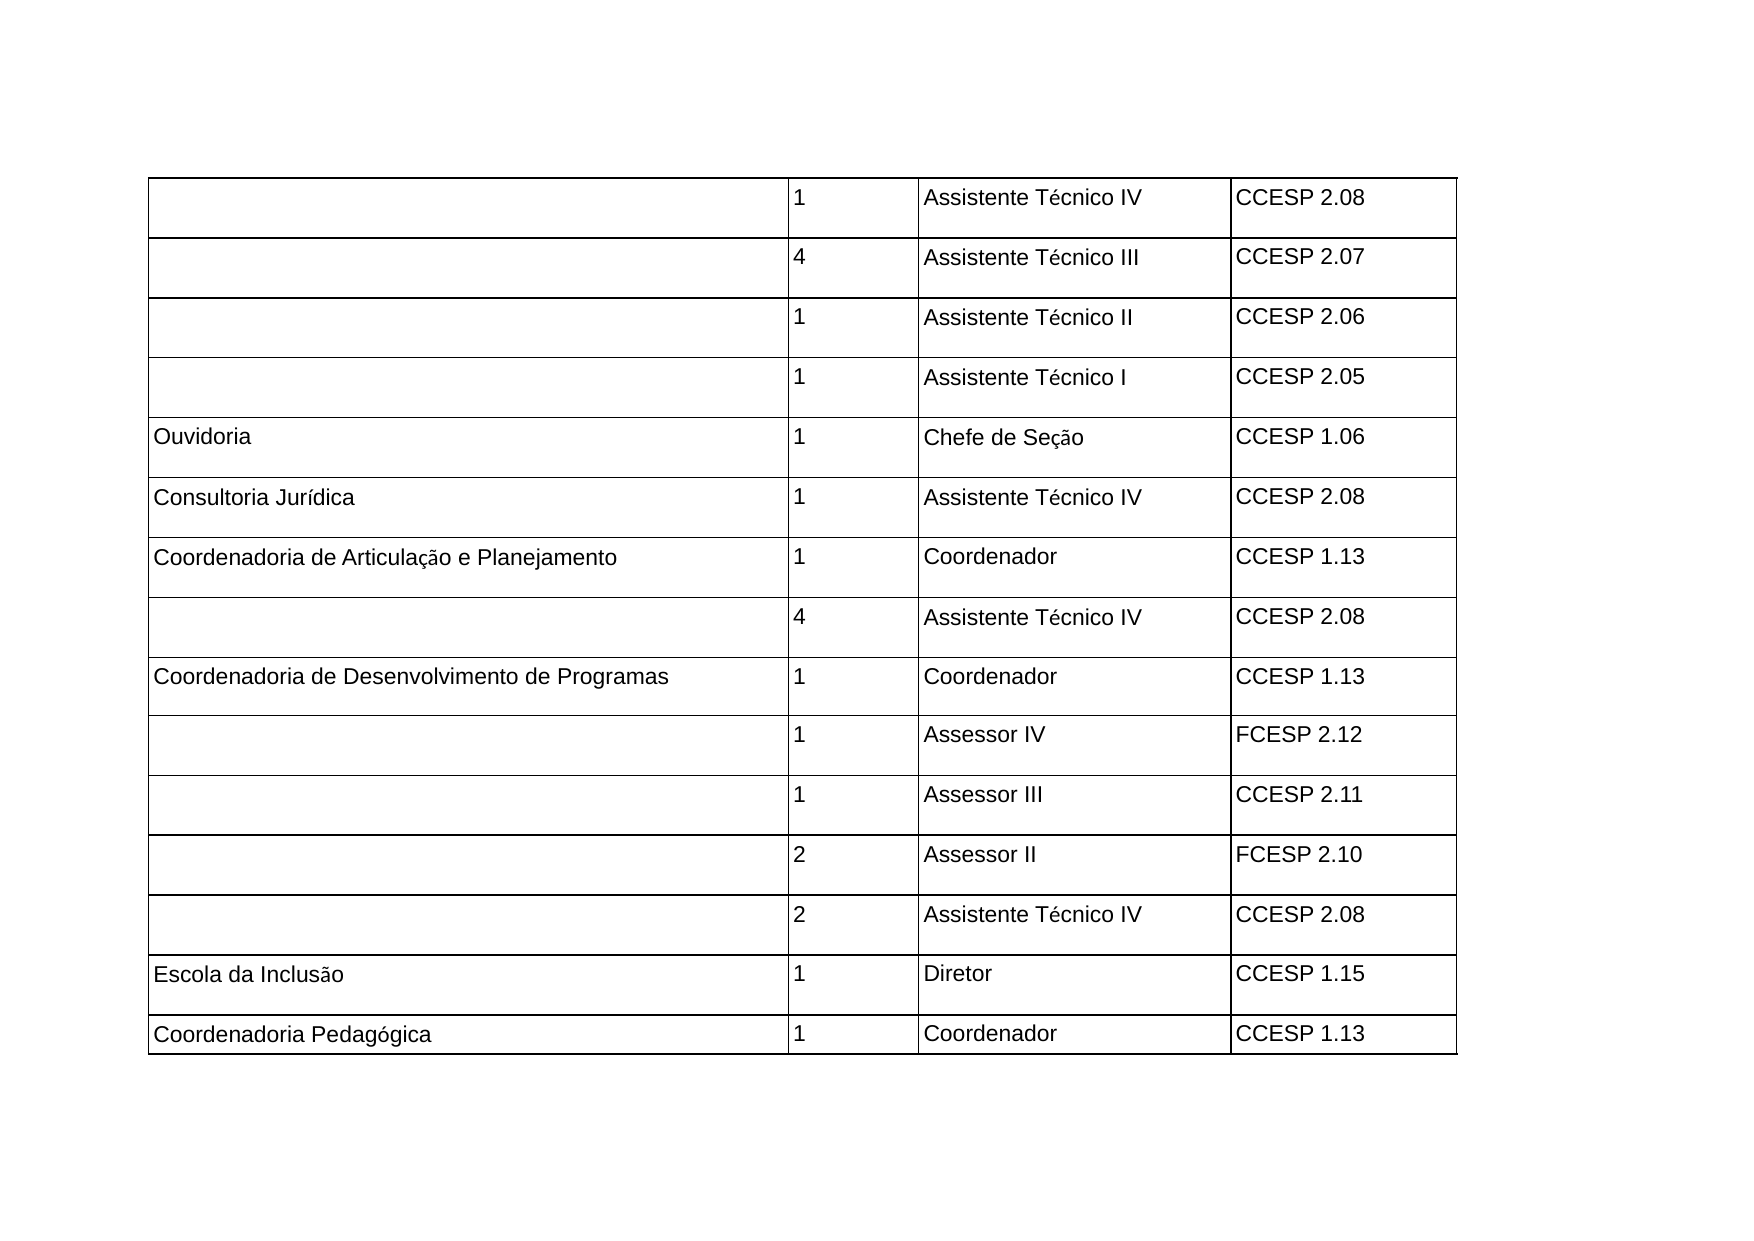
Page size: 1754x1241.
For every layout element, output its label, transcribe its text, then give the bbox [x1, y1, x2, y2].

table_cell Assistente Técnico II [919, 299, 1230, 357]
table_cell 1 [789, 776, 918, 834]
table_cell Consultoria Jurídica [149, 478, 788, 537]
table_cell Diretor [919, 956, 1230, 1014]
table_cell [149, 358, 788, 417]
table_cell Escola da Inclusão [149, 956, 788, 1014]
table_cell FCESP 2.12 [1232, 716, 1456, 774]
table_cell Assistente Técnico IV [919, 179, 1230, 237]
table_cell 1 [789, 358, 918, 417]
table_cell Coordenador [919, 538, 1230, 596]
table_cell 4 [789, 598, 918, 656]
table_cell Assistente Técnico IV [919, 896, 1230, 954]
table_cell 1 [789, 179, 918, 237]
table_cell Coordenadoria de Articulação e Planejamento [149, 538, 788, 596]
table_cell 1 [789, 716, 918, 774]
table_cell 1 [789, 299, 918, 357]
table_cell Coordenador [919, 1016, 1230, 1053]
table_cell 4 [789, 239, 918, 297]
table_cell Chefe de Seção [919, 418, 1230, 477]
table_cell CCESP 2.11 [1232, 776, 1456, 834]
table_cell Assistente Técnico IV [919, 598, 1230, 656]
table_cell CCESP 1.13 [1232, 538, 1456, 596]
table_cell Assessor IV [919, 716, 1230, 774]
table_cell [149, 598, 788, 656]
table_cell 1 [789, 1016, 918, 1053]
table_cell [149, 299, 788, 357]
table_cell Assistente Técnico III [919, 239, 1230, 297]
table_cell Assessor II [919, 836, 1230, 894]
table_cell 1 [789, 538, 918, 596]
table_cell CCESP 2.07 [1232, 239, 1456, 297]
table_cell [149, 836, 788, 894]
table_cell 1 [789, 956, 918, 1014]
table_cell Assessor III [919, 776, 1230, 834]
table_cell [149, 239, 788, 297]
table_cell [149, 716, 788, 774]
table_cell CCESP 1.06 [1232, 418, 1456, 477]
table_cell CCESP 1.13 [1232, 1016, 1456, 1053]
table_cell [149, 776, 788, 834]
table_cell CCESP 1.13 [1232, 658, 1456, 714]
table_cell CCESP 2.05 [1232, 358, 1456, 417]
table_cell Assistente Técnico IV [919, 478, 1230, 537]
table_cell Coordenadoria de Desenvolvimento de Programas [149, 658, 788, 714]
table_cell CCESP 2.08 [1232, 179, 1456, 237]
table_cell Assistente Técnico I [919, 358, 1230, 417]
table_cell 1 [789, 658, 918, 714]
table_cell 2 [789, 896, 918, 954]
table_cell 1 [789, 478, 918, 537]
table_cell 2 [789, 836, 918, 894]
table_cell [149, 896, 788, 954]
table_cell CCESP 2.08 [1232, 598, 1456, 656]
table_cell Ouvidoria [149, 418, 788, 477]
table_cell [149, 1016, 788, 1053]
table_cell FCESP 2.10 [1232, 836, 1456, 894]
table_cell Coordenador [919, 658, 1230, 714]
table_cell CCESP 2.08 [1232, 478, 1456, 537]
table_cell CCESP 2.06 [1232, 299, 1456, 357]
table_cell [149, 179, 788, 237]
table_cell 1 [789, 418, 918, 477]
table_cell CCESP 2.08 [1232, 896, 1456, 954]
table_cell CCESP 1.15 [1232, 956, 1456, 1014]
